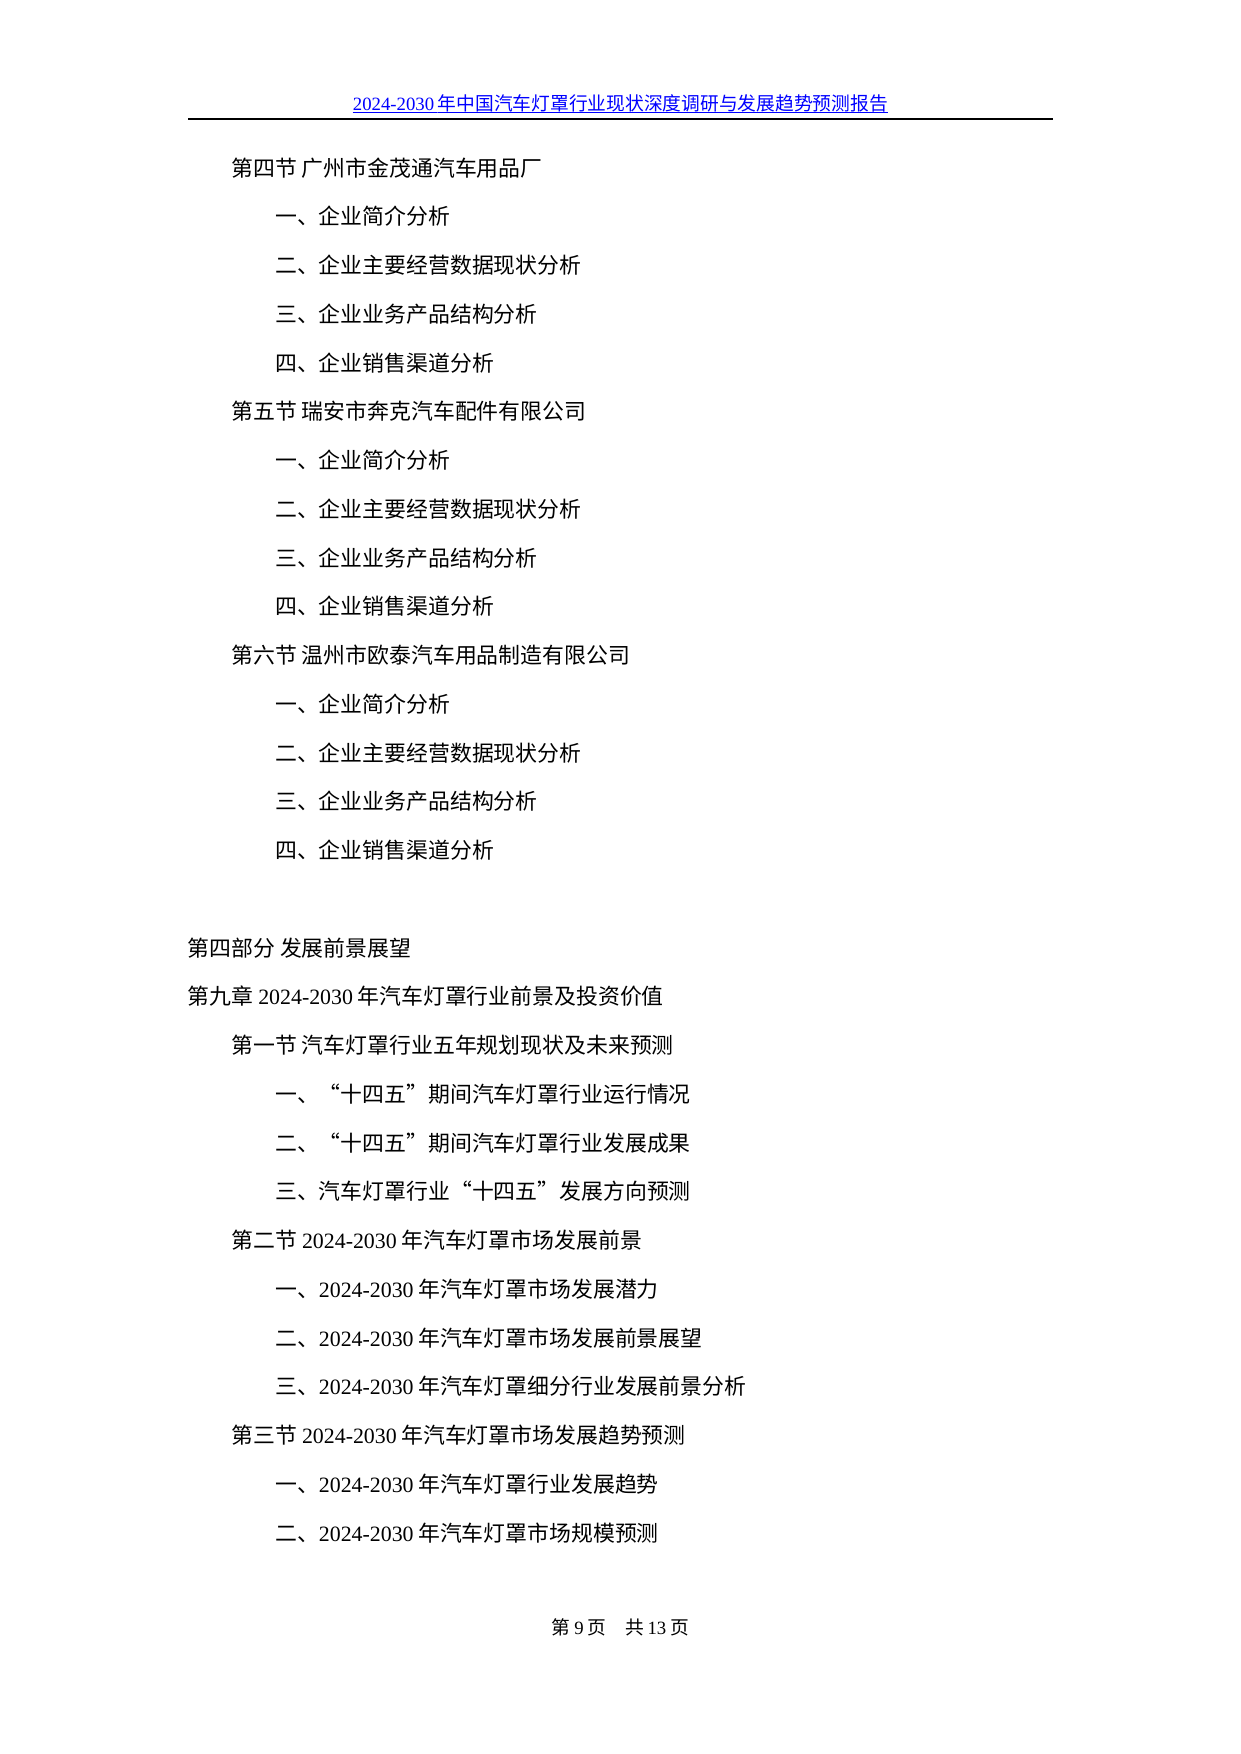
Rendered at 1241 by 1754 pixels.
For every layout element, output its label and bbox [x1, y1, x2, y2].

text [187, 150, 1053, 1548]
